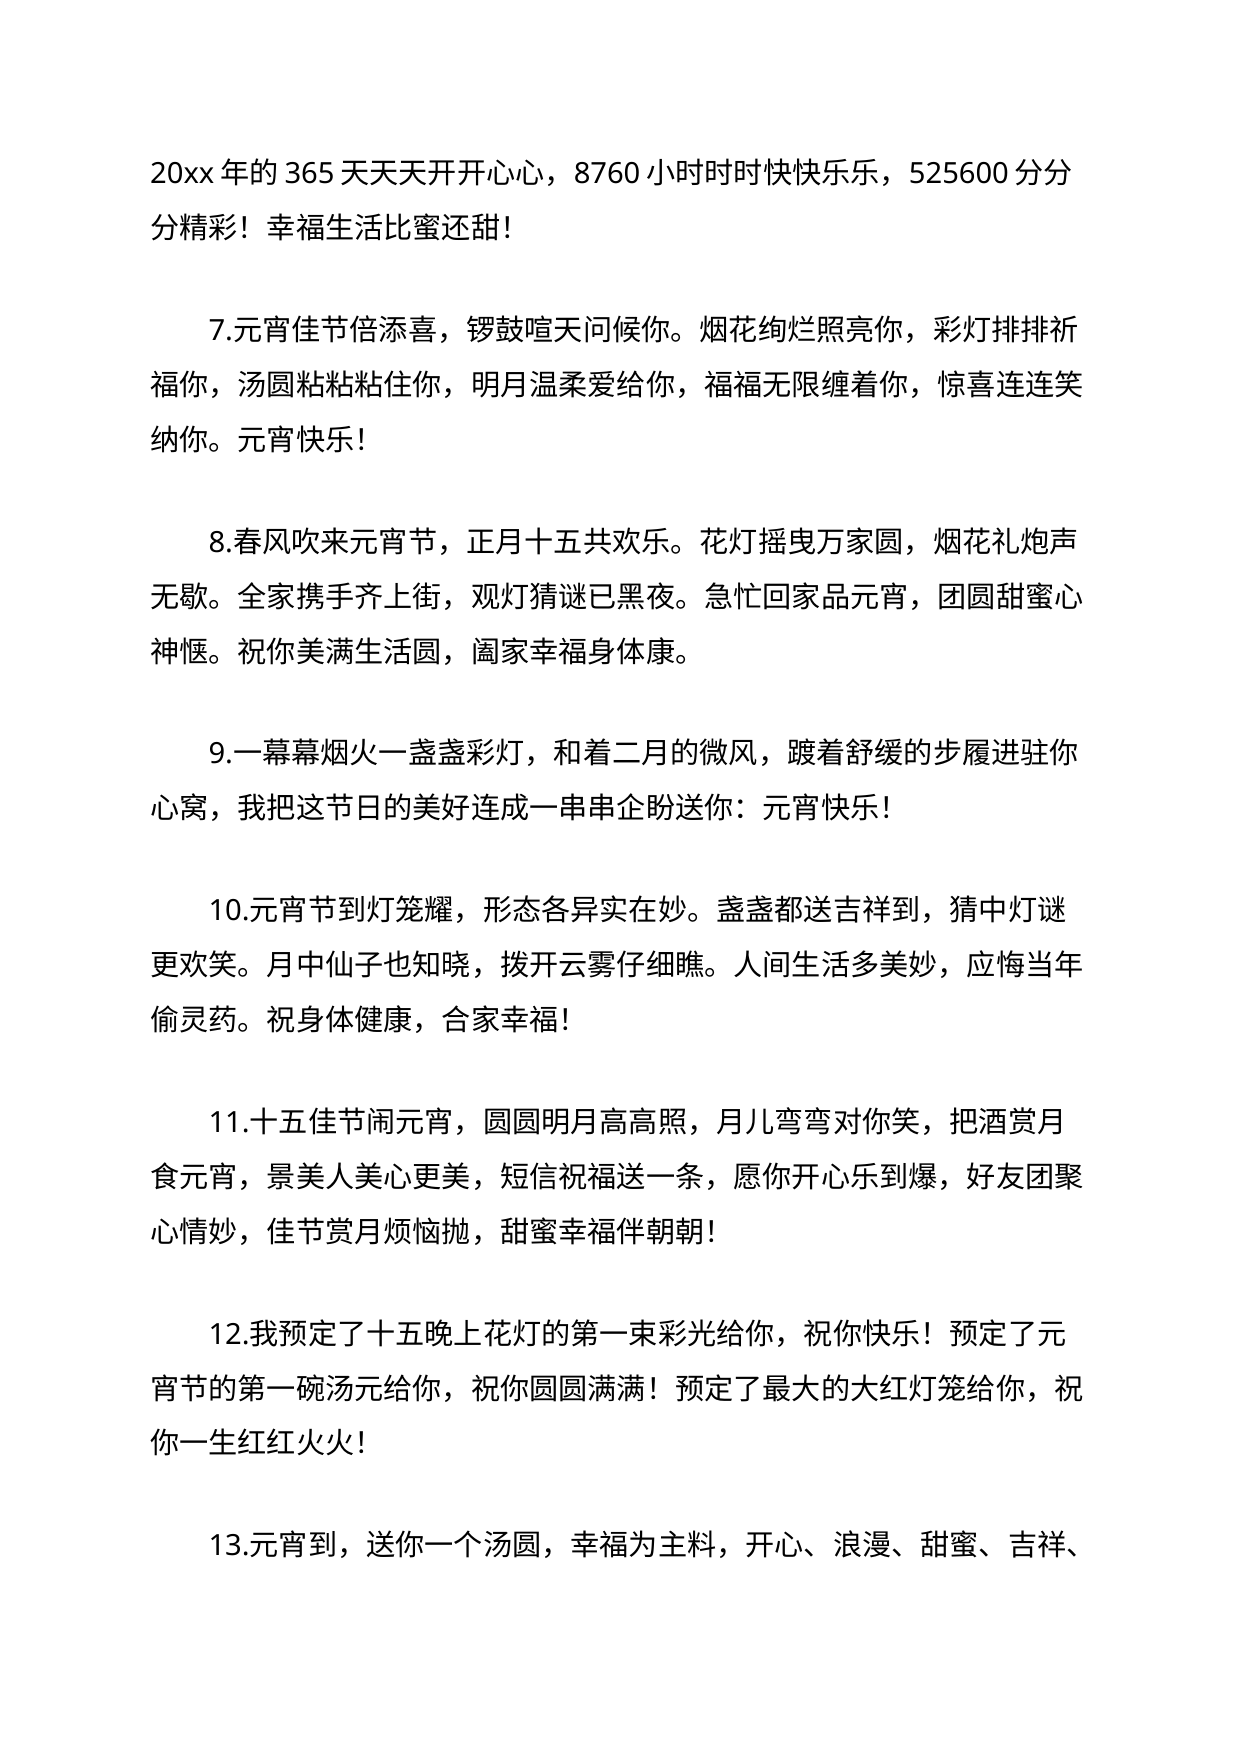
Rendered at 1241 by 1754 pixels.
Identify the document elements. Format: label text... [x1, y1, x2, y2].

text 10.元宵节到灯笼耀，形态各异实在妙。盏盏都送吉祥到，猜中灯谜更欢笑。月中仙子也知晓，拨开云雾仔细瞧。人间生活多美妙，应悔当年偷灵药。祝身体健康，合家幸福！ [150, 887, 1090, 1039]
text 8.春风吹来元宵节，正月十五共欢乐。花灯摇曳万家圆，烟花礼炮声无歇。全家携手齐上街，观灯猜谜已黑夜。急忙回家品元宵，团圆甜蜜心神惬。祝你美满生活圆，阖家幸福身体康。 [150, 518, 1090, 671]
text 12.我预定了十五晚上花灯的第一束彩光给你，祝你快乐！预定了元宵节的第一碗汤元给你，祝你圆圆满满！预定了最大的大红灯笼给你，祝你一生红红火火！ [150, 1310, 1090, 1462]
text 11.十五佳节闹元宵，圆圆明月高高照，月儿弯弯对你笑，把酒赏月食元宵，景美人美心更美，短信祝福送一条，愿你开心乐到爆，好友团聚心情妙，佳节赏月烦恼抛，甜蜜幸福伴朝朝！ [150, 1098, 1090, 1251]
text 9.一幕幕烟火一盏盏彩灯，和着二月的微风，踱着舒缓的步履进驻你心窝，我把这节日的美好连成一串串企盼送你：元宵快乐！ [150, 730, 1090, 827]
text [150, 1522, 1090, 1564]
text 7.元宵佳节倍添喜，锣鼓喧天问候你。烟花绚烂照亮你，彩灯排排祈福你，汤圆粘粘粘住你，明月温柔爱给你，福福无限缠着你，惊喜连连笑纳你。元宵快乐！ [150, 307, 1090, 459]
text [150, 150, 1090, 247]
